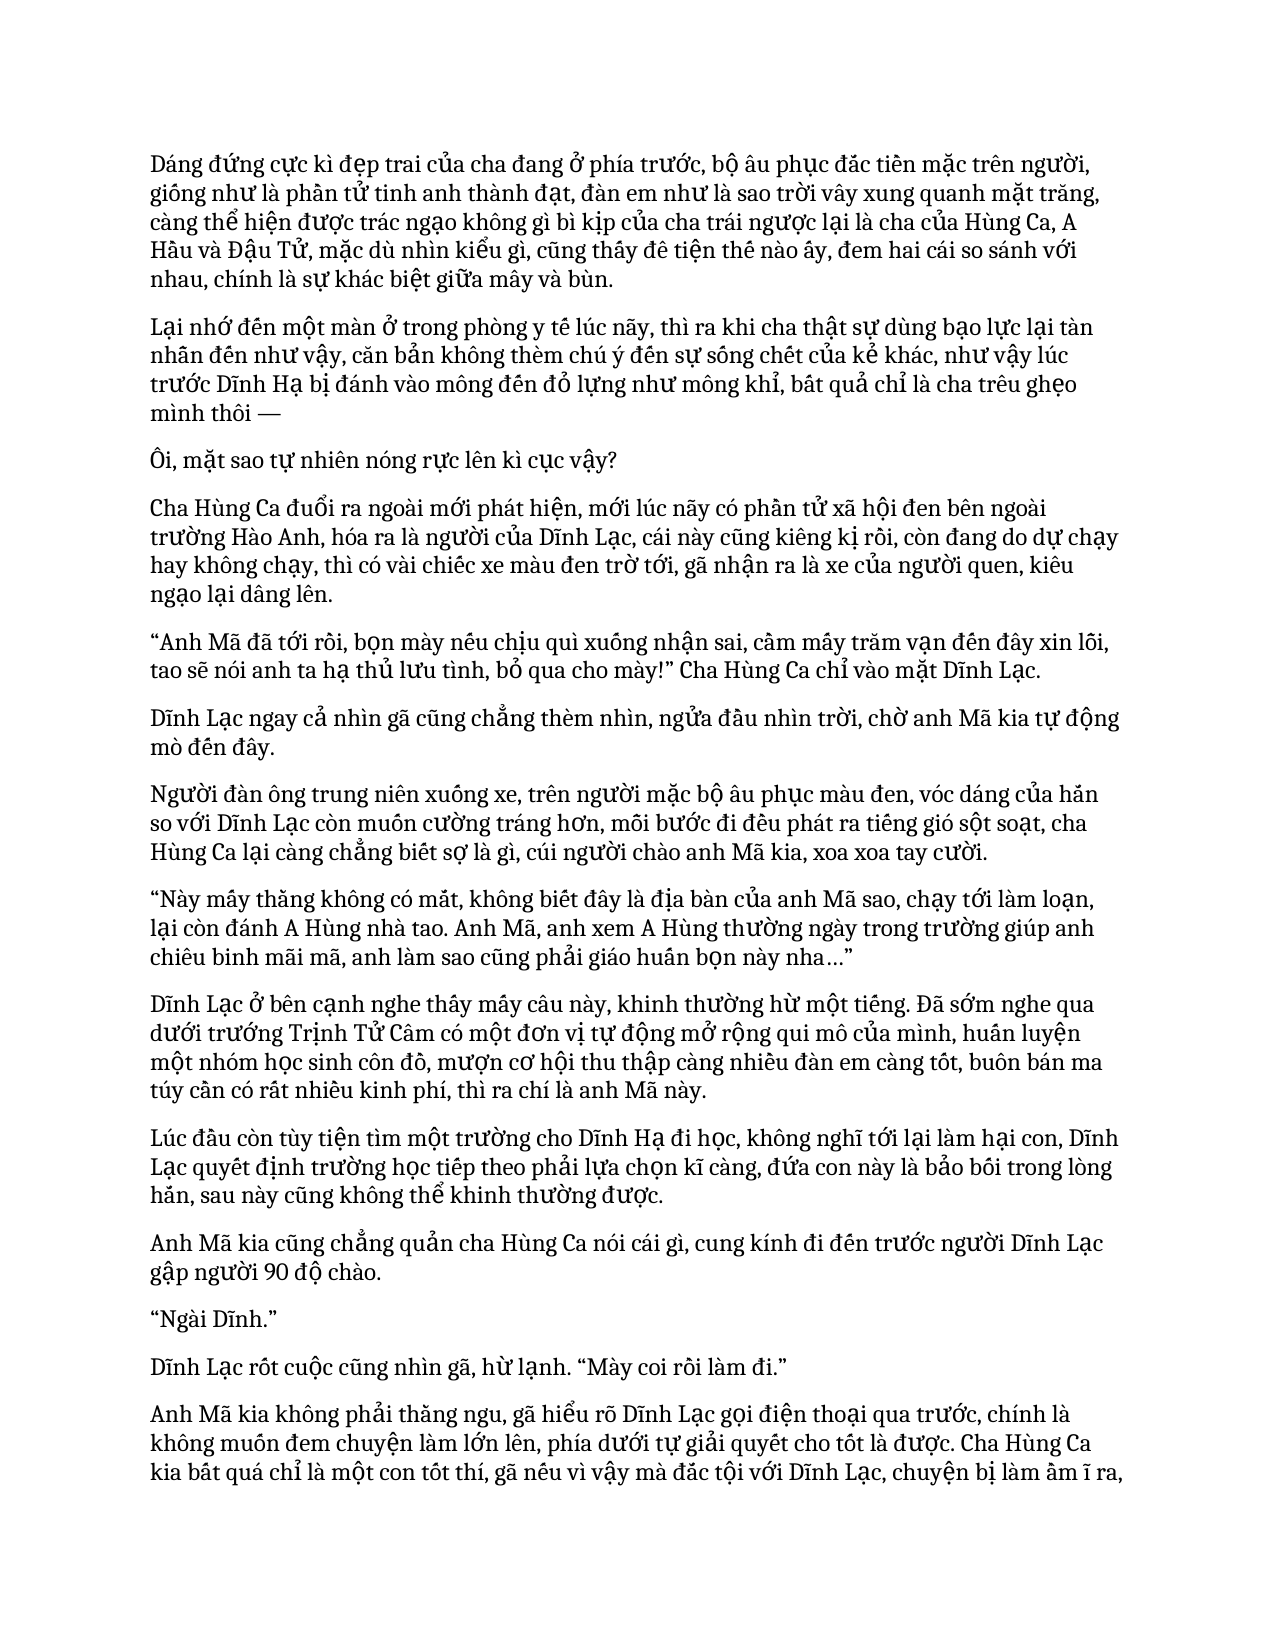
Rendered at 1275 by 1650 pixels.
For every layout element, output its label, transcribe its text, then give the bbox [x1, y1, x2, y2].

text Dĩnh Lạc rốt cuộc cũng nhìn gã, hừ lạnh. “Mày coi rồi làm đi.” [150, 1352, 1125, 1381]
text Dĩnh Lạc ngay cả nhìn gã cũng chẳng thèm nhìn, ngửa đầu nhìn trời, chờ anh Mã kia tự động mò đến đây. [150, 704, 1125, 761]
text “Này mấy thằng không có mắt, không biết đây là địa bàn của anh Mã sao, chạy tới làm loạn, lại còn đánh A Hùng nhà tao. Anh Mã, anh xem A Hùng thường ngày trong trường giúp anh chiêu binh mãi mã, anh làm sao cũng phải giáo huấn bọn này nha…” [150, 885, 1125, 971]
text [150, 1400, 1125, 1486]
text Lúc đầu còn tùy tiện tìm một trường cho Dĩnh Hạ đi học, không nghĩ tới lại làm hại con, Dĩnh Lạc quyết định trường học tiếp theo phải lựa chọn kĩ càng, đứa con này là bảo bối trong lòng hắn, sau này cũng không thể khinh thường được. [150, 1124, 1125, 1210]
text “Ngài Dĩnh.” [150, 1305, 1125, 1334]
text Người đàn ông trung niên xuống xe, trên người mặc bộ âu phục màu đen, vóc dáng của hắn so với Dĩnh Lạc còn muốn cường tráng hơn, mỗi bước đi đều phát ra tiếng gió sột soạt, cha Hùng Ca lại càng chẳng biết sợ là gì, cúi người chào anh Mã kia, xoa xoa tay cười. [150, 780, 1125, 866]
text Anh Mã kia cũng chẳng quản cha Hùng Ca nói cái gì, cung kính đi đến trước người Dĩnh Lạc gập người 90 độ chào. [150, 1229, 1125, 1286]
text Dĩnh Lạc ở bên cạnh nghe thấy mấy câu này, khinh thường hừ một tiếng. Đã sớm nghe qua dưới trướng Trịnh Tử Câm có một đơn vị tự động mở rộng qui mô của mình, huấn luyện một nhóm học sinh côn đồ, mượn cơ hội thu thập càng nhiều đàn em càng tốt, buôn bán ma túy cần có rất nhiều kinh phí, thì ra chí là anh Mã này. [150, 990, 1125, 1105]
text Ôi, mặt sao tự nhiên nóng rực lên kì cục vậy? [150, 446, 1125, 475]
text Lại nhớ đến một màn ở trong phòng y tế lúc nãy, thì ra khi cha thật sự dùng bạo lực lại tàn nhẫn đến như vậy, căn bản không thèm chú ý đến sự sống chết của kẻ khác, như vậy lúc trước Dĩnh Hạ bị đánh vào mông đến đỏ lựng như mông khỉ, bất quả chỉ là cha trêu ghẹo mình thôi — [150, 312, 1125, 427]
text Dáng đứng cực kì đẹp trai của cha đang ở phía trước, bộ âu phục đắc tiền mặc trên người, giống như là phần tử tinh anh thành đạt, đàn em như là sao trời vây xung quanh mặt trăng, càng thể hiện được trác ngạo không gì bì kịp của cha trái ngược lại là cha của Hùng Ca, A Hầu và Đậu Tử, mặc dù nhìn kiểu gì, cũng thấy đê tiện thế nào ấy, đem hai cái so sánh với nhau, chính là sự khác biệt giữa mây và bùn. [150, 150, 1125, 294]
text “Anh Mã đã tới rồi, bọn mày nếu chịu quì xuống nhận sai, cầm mấy trăm vạn đến đây xin lỗi, tao sẽ nói anh ta hạ thủ lưu tình, bỏ qua cho mày!” Cha Hùng Ca chỉ vào mặt Dĩnh Lạc. [150, 627, 1125, 685]
text Cha Hùng Ca đuổi ra ngoài mới phát hiện, mới lúc nãy có phần tử xã hội đen bên ngoài trường Hào Anh, hóa ra là người của Dĩnh Lạc, cái này cũng kiêng kị rồi, còn đang do dự chạy hay không chạy, thì có vài chiếc xe màu đen trờ tới, gã nhận ra là xe của người quen, kiêu ngạo lại dâng lên. [150, 494, 1125, 609]
